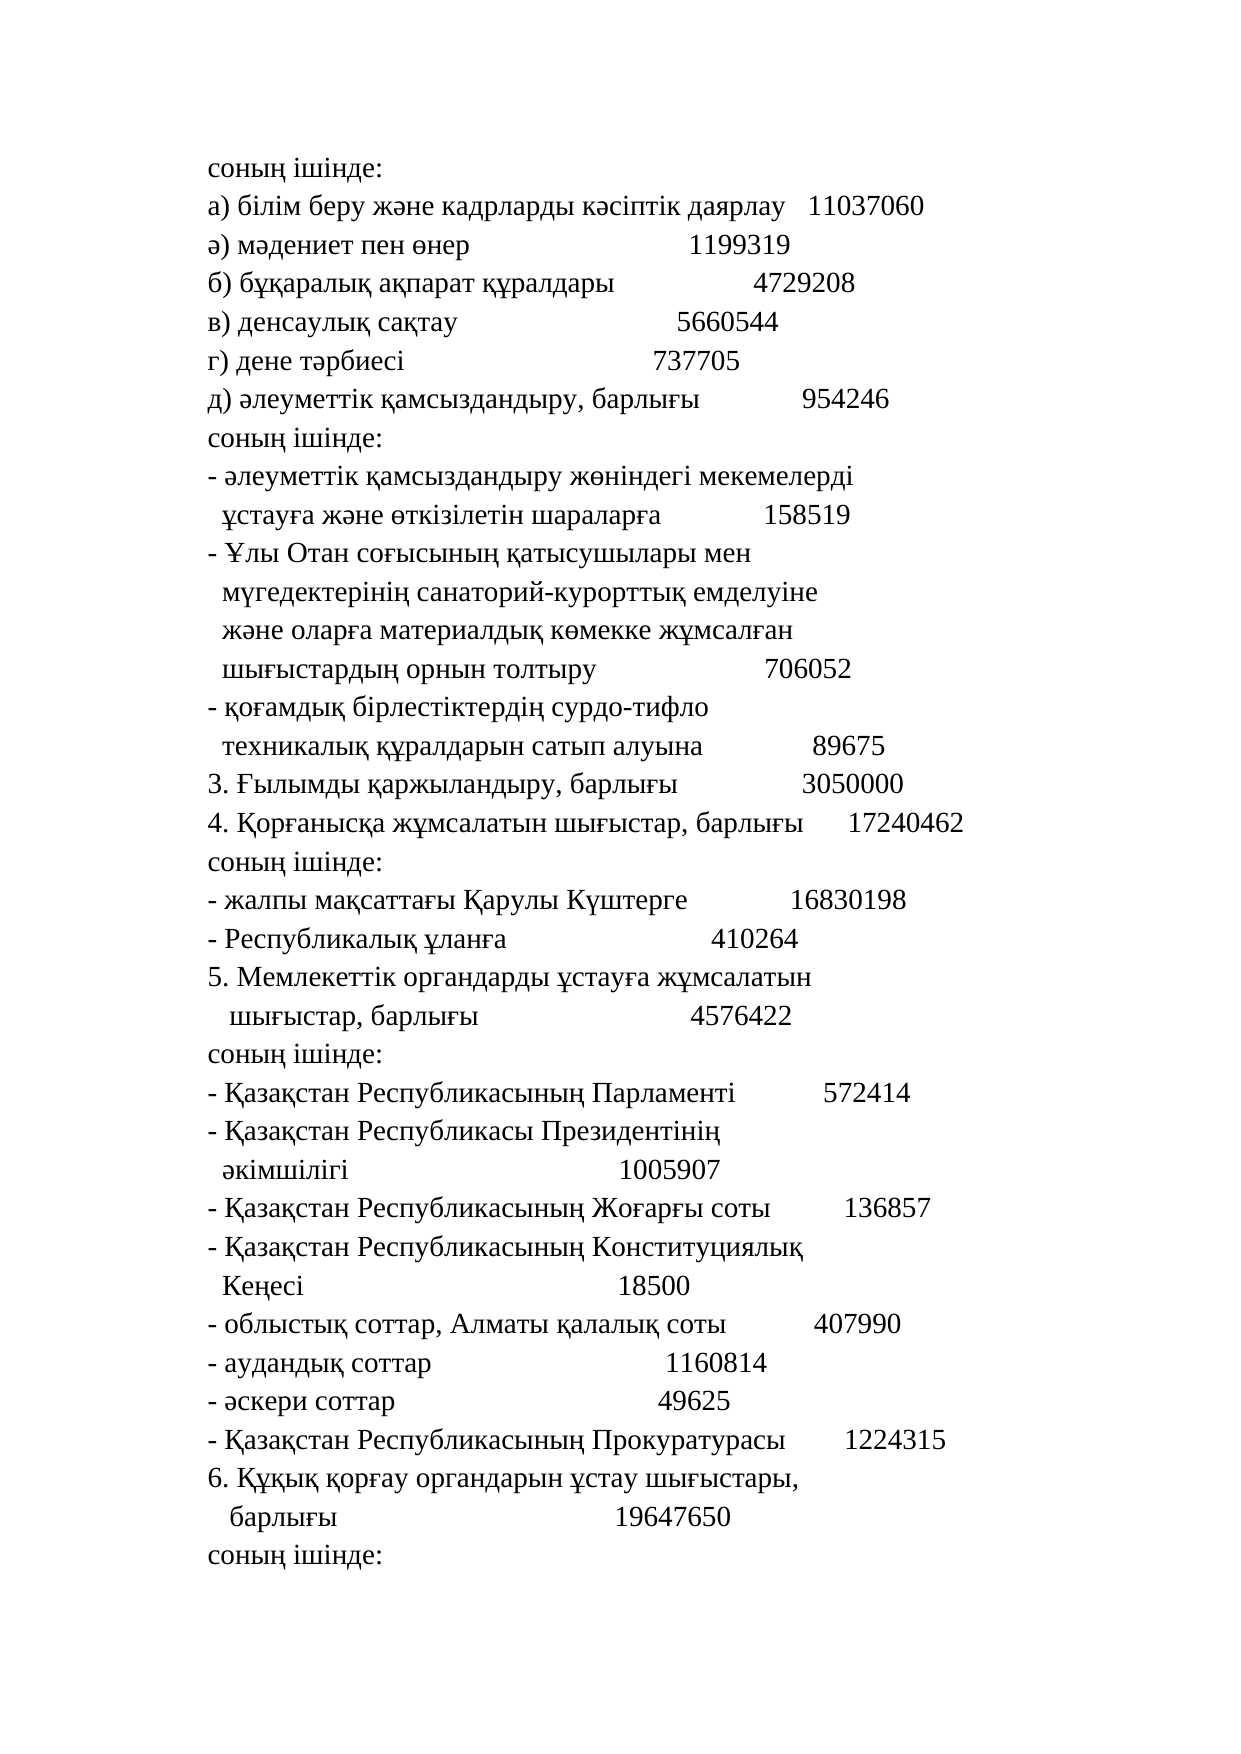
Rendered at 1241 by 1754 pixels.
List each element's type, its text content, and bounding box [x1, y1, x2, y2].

text - аудандық соттар 1160814 [112, 1345, 1128, 1378]
text б) бұқаралық ақпарат құралдары 4729208 [112, 266, 1128, 299]
text - Қазақстан Республикасының Парламентi 572414 [112, 1075, 1128, 1108]
text - Ұлы Отан соғысының қатысушылары мен [112, 535, 1128, 569]
text мүгедектерiнiң санаторий-курорттық емделуiне [112, 574, 1128, 607]
text 4. Қорғанысқа жұмсалатын шығыстар, барлығы 17240462 [112, 805, 1128, 839]
text техникалық құралдарын сатып алуына 89675 [112, 728, 1128, 762]
text 6. Құқық қорғау органдарын ұстау шығыстары, [112, 1460, 1128, 1494]
text - Қазақстан Республикасы Президентiнiң [112, 1113, 1128, 1147]
text в) денсаулық сақтау 5660544 [112, 304, 1128, 338]
text шығыстар, барлығы 4576422 [112, 998, 1128, 1031]
text - жалпы мақсаттағы Қарулы Күштерге 16830198 [112, 882, 1128, 916]
text соның iшiнде: [112, 844, 1128, 877]
text соның iшiнде: [112, 1036, 1128, 1070]
text - әскери соттар 49625 [112, 1383, 1128, 1417]
text - Республикалық ұланға 410264 [112, 921, 1128, 954]
text шығыстардың орнын толтыру 706052 [112, 651, 1128, 684]
text әкiмшiлiгi 1005907 [112, 1152, 1128, 1186]
text а) бiлiм беру және кадрларды кәсiптiк даярлау 11037060 [112, 188, 1128, 222]
text ә) мәдениет пен өнер 1199319 [112, 227, 1128, 261]
text - облыстық соттар, Алматы қалалық соты 407990 [112, 1306, 1128, 1340]
text 3. Ғылымды қаржыландыру, барлығы 3050000 [112, 767, 1128, 800]
text - Қазақстан Республикасының Конституциялық [112, 1229, 1128, 1263]
text г) дене тәрбиесi 737705 [112, 343, 1128, 376]
text Кеңесi 18500 [112, 1268, 1128, 1301]
text 5. Мемлекеттiк органдарды ұстауға жұмсалатын [112, 959, 1128, 993]
text - әлеуметтiк қамсыздандыру жөнiндегi мекемелердi [112, 458, 1128, 492]
text д) әлеуметтiк қамсыздандыру, барлығы 954246 [112, 381, 1128, 415]
text соның iшiнде: [112, 420, 1128, 453]
text ұстауға және өткiзiлетiн шараларға 158519 [112, 497, 1128, 530]
text барлығы 19647650 [112, 1499, 1128, 1532]
text соның iшiнде: [112, 1537, 1128, 1571]
text - Қазақстан Республикасының Жоғарғы соты 136857 [112, 1191, 1128, 1224]
text соның iшiнде: [112, 150, 1128, 183]
text және оларға материалдық көмекке жұмсалған [112, 612, 1128, 646]
text - Қазақстан Республикасының Прокуратурасы 1224315 [112, 1422, 1128, 1455]
text - қоғамдық бiрлестiктердiң сурдо-тифло [112, 689, 1128, 723]
